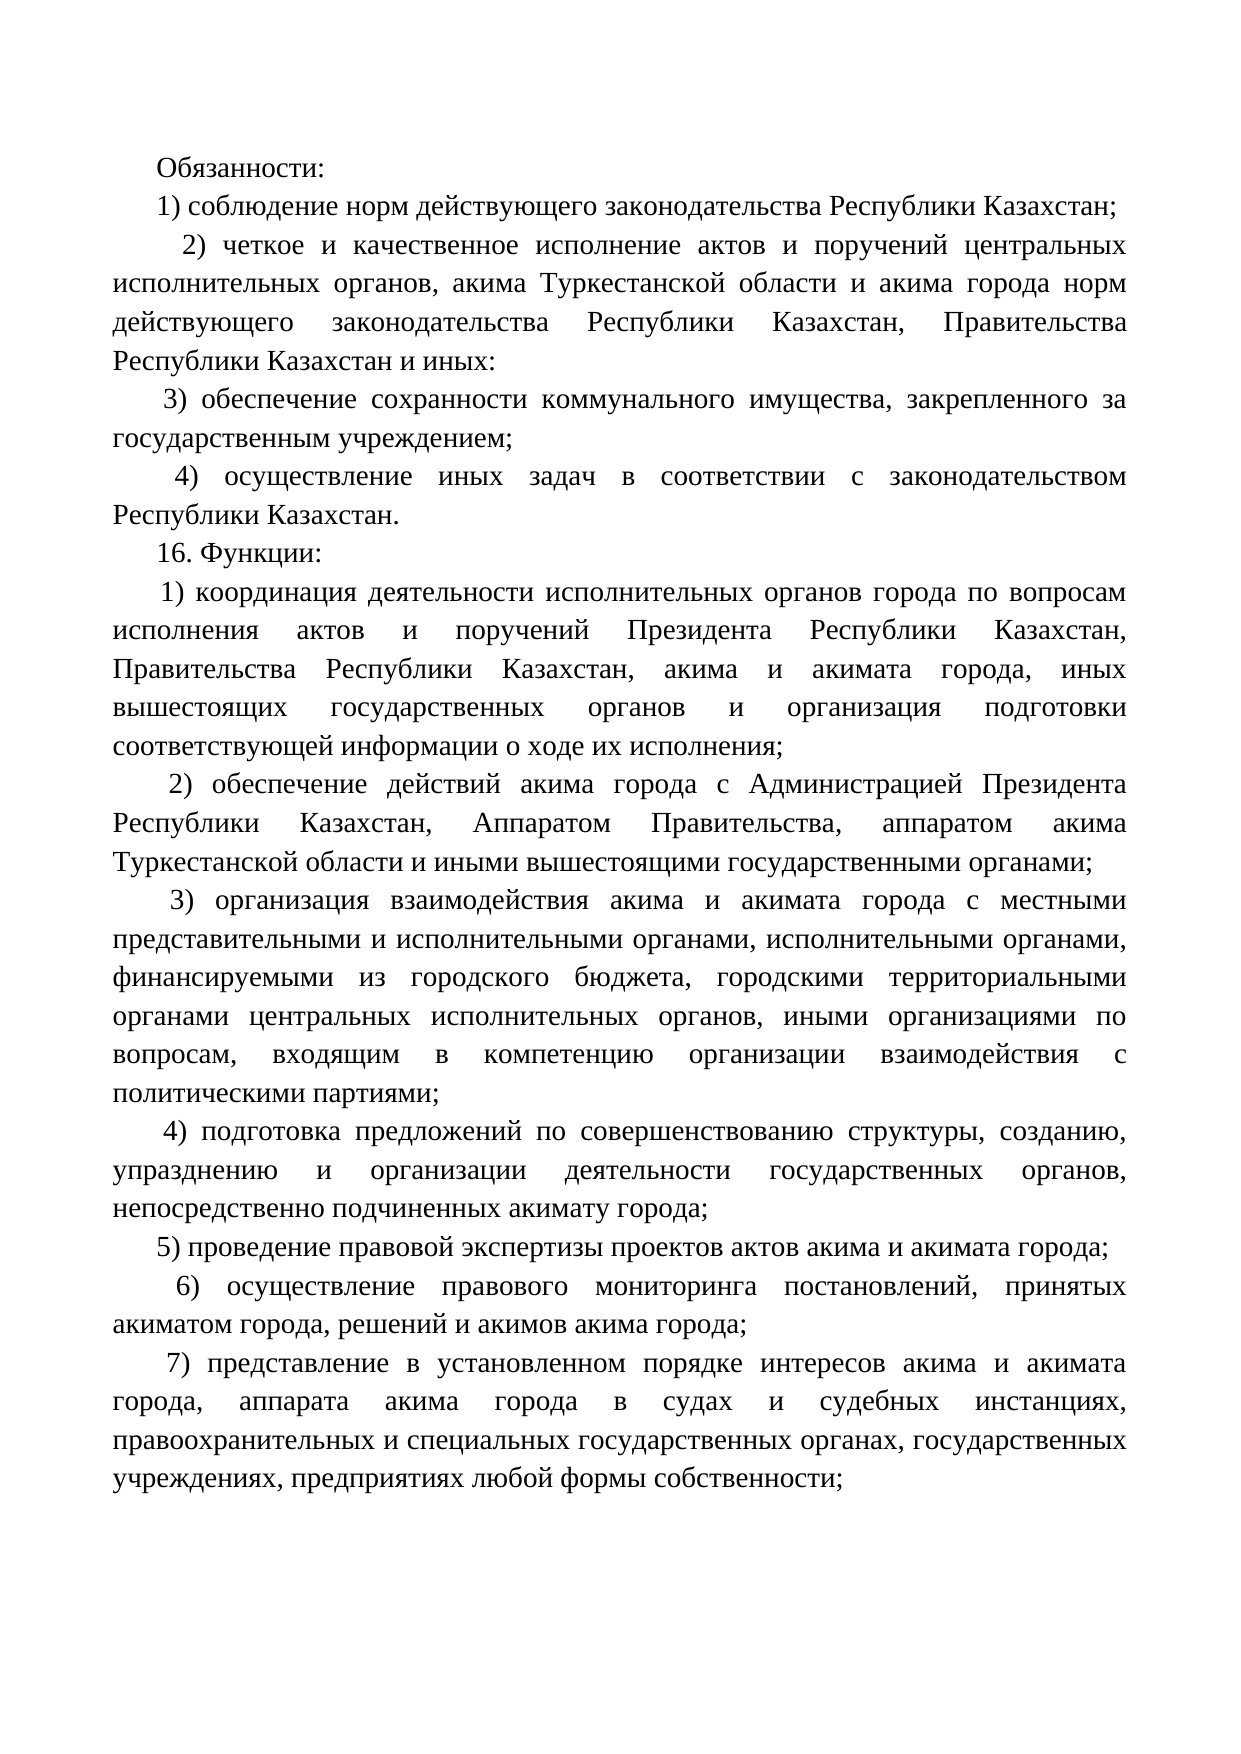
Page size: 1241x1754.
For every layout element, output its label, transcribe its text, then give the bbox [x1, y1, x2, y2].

text 4) осуществление иных задач в соответствии с законодательством Республики Казахстан. [112, 458, 1128, 530]
text 4) подготовка предложений по совершенствованию структуры, созданию, упразднению и организации деятельности государственных органов, непосредственно подчиненных акимату города; [112, 1113, 1128, 1224]
text 3) обеспечение сохранности коммунального имущества, закрепленного за государственным учреждением; [112, 381, 1128, 453]
text 5) проведение правовой экспертизы проектов актов акима и акимата города; [112, 1229, 1128, 1263]
text 1) координация деятельности исполнительных органов города по вопросам исполнения актов и поручений Президента Республики Казахстан, Правительства Республики Казахстан, акима и акимата города, иных вышестоящих государственных органов и организация подготовки соответствующей информации о ходе их исполнения; [112, 574, 1128, 762]
text 2) четкое и качественное исполнение актов и поручений центральных исполнительных органов, акима Туркестанской области и акима города норм действующего законодательства Республики Казахстан, Правительства Республики Казахстан и иных: [112, 227, 1128, 376]
text 2) обеспечение действий акима города с Администрацией Президента Республики Казахстан, Аппаратом Правительства, аппаратом акима Туркестанской области и иными вышестоящими государственными органами; [112, 767, 1128, 877]
text 6) осуществление правового мониторинга постановлений, принятых акиматом города, решений и акимов акима города; [112, 1268, 1128, 1340]
text Обязанности: [112, 150, 1128, 183]
text 7) представление в установленном порядке интересов акима и акимата города, аппарата акима города в судах и судебных инстанциях, правоохранительных и специальных государственных органах, государственных учреждениях, предприятиях любой формы собственности; [112, 1345, 1128, 1494]
text 1) соблюдение норм действующего законодательства Республики Казахстан; [112, 188, 1128, 222]
text 3) организация взаимодействия акима и акимата города с местными представительными и исполнительными органами, исполнительными органами, финансируемыми из городского бюджета, городскими территориальными органами центральных исполнительных органов, иными организациями по вопросам, входящим в компетенцию организации взаимодействия с политическими партиями; [112, 882, 1128, 1108]
text 16. Функции: [112, 535, 1128, 569]
